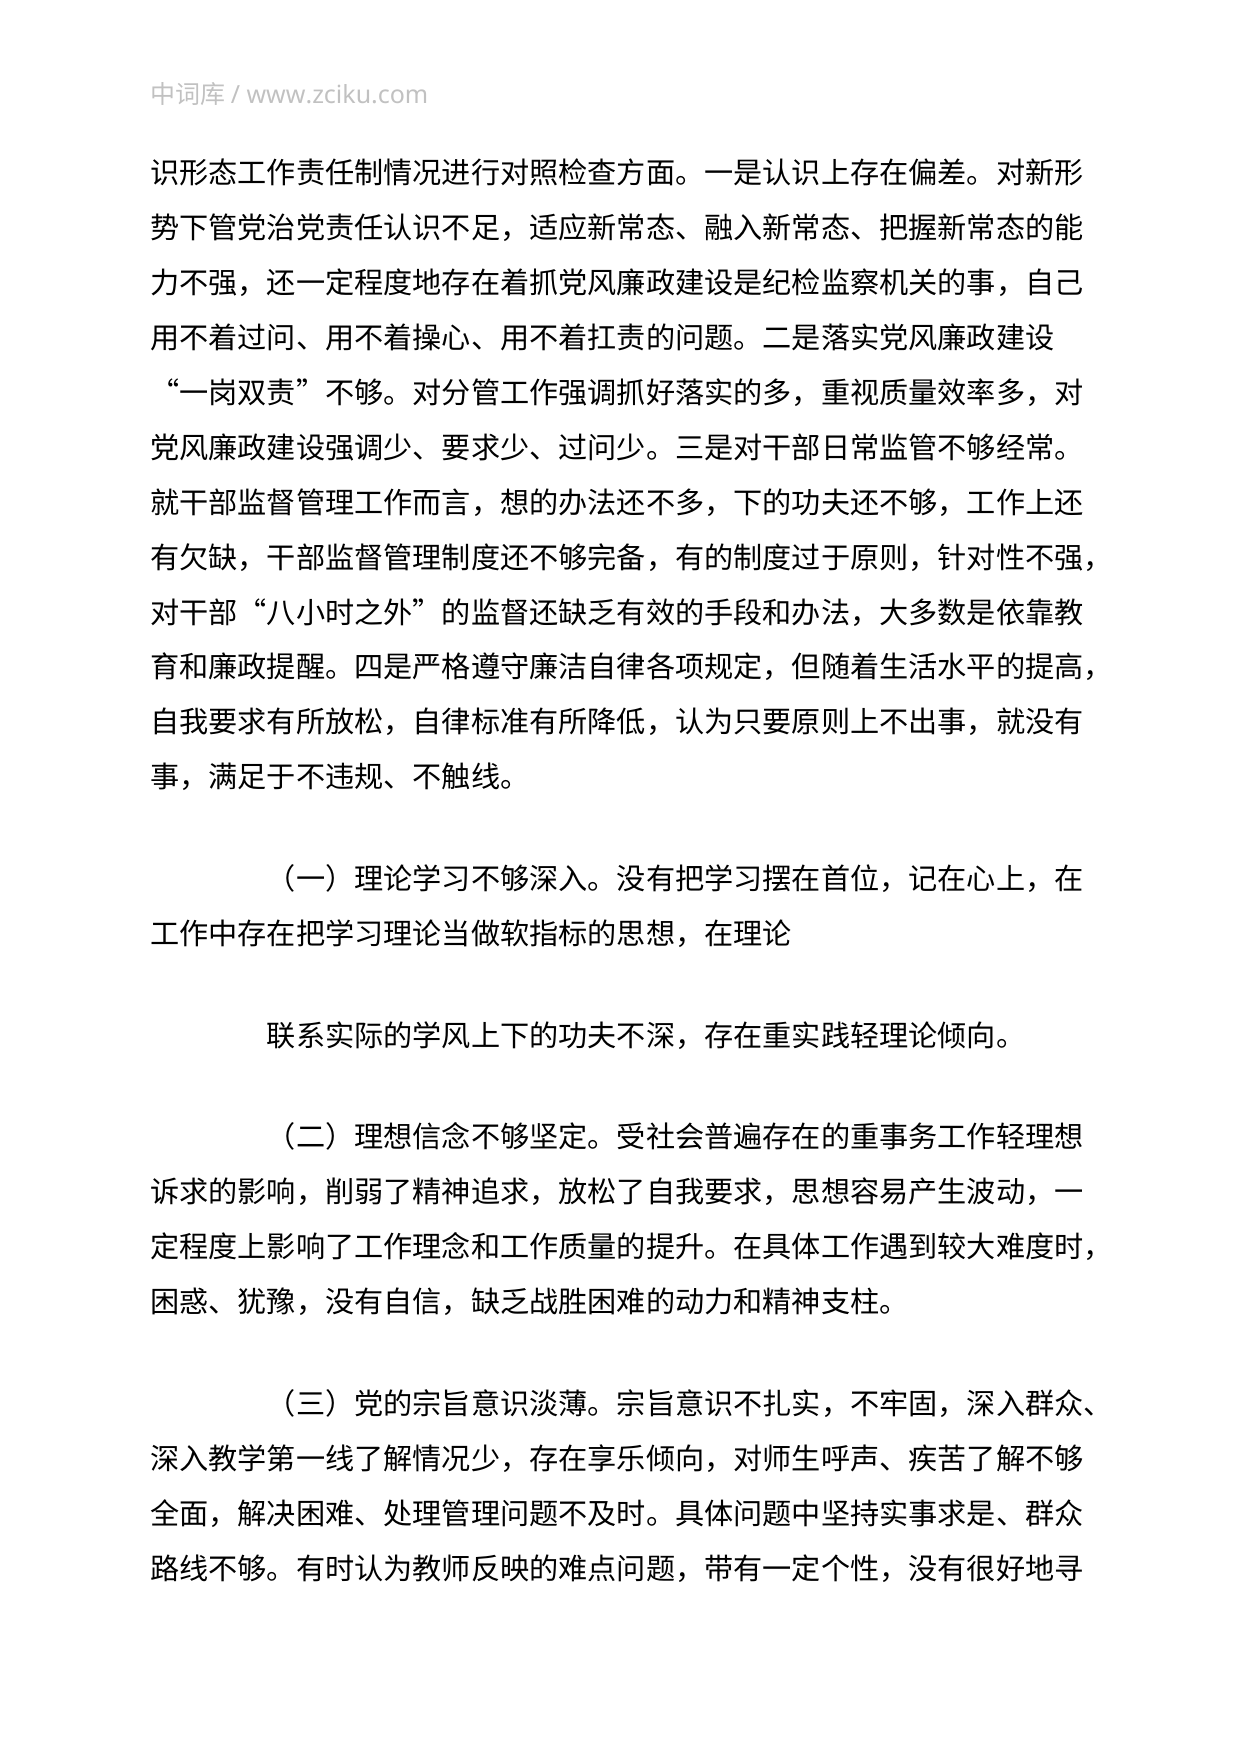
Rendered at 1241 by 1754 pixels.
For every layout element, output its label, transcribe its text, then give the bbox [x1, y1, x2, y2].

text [150, 150, 1090, 796]
text （二）理想信念不够坚定。受社会普遍存在的重事务工作轻理想诉求的影响，削弱了精神追求，放松了自我要求，思想容易产生波动，一定程度上影响了工作理念和工作质量的提升。在具体工作遇到较大难度时，困惑、犹豫，没有自信，缺乏战胜困难的动力和精神支柱。 [150, 1114, 1090, 1321]
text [150, 1381, 1090, 1587]
text 联系实际的学风上下的功夫不深，存在重实践轻理论倾向。 [150, 1012, 1090, 1054]
text （一）理论学习不够深入。没有把学习摆在首位，记在心上，在工作中存在把学习理论当做软指标的思想，在理论 [150, 856, 1090, 953]
